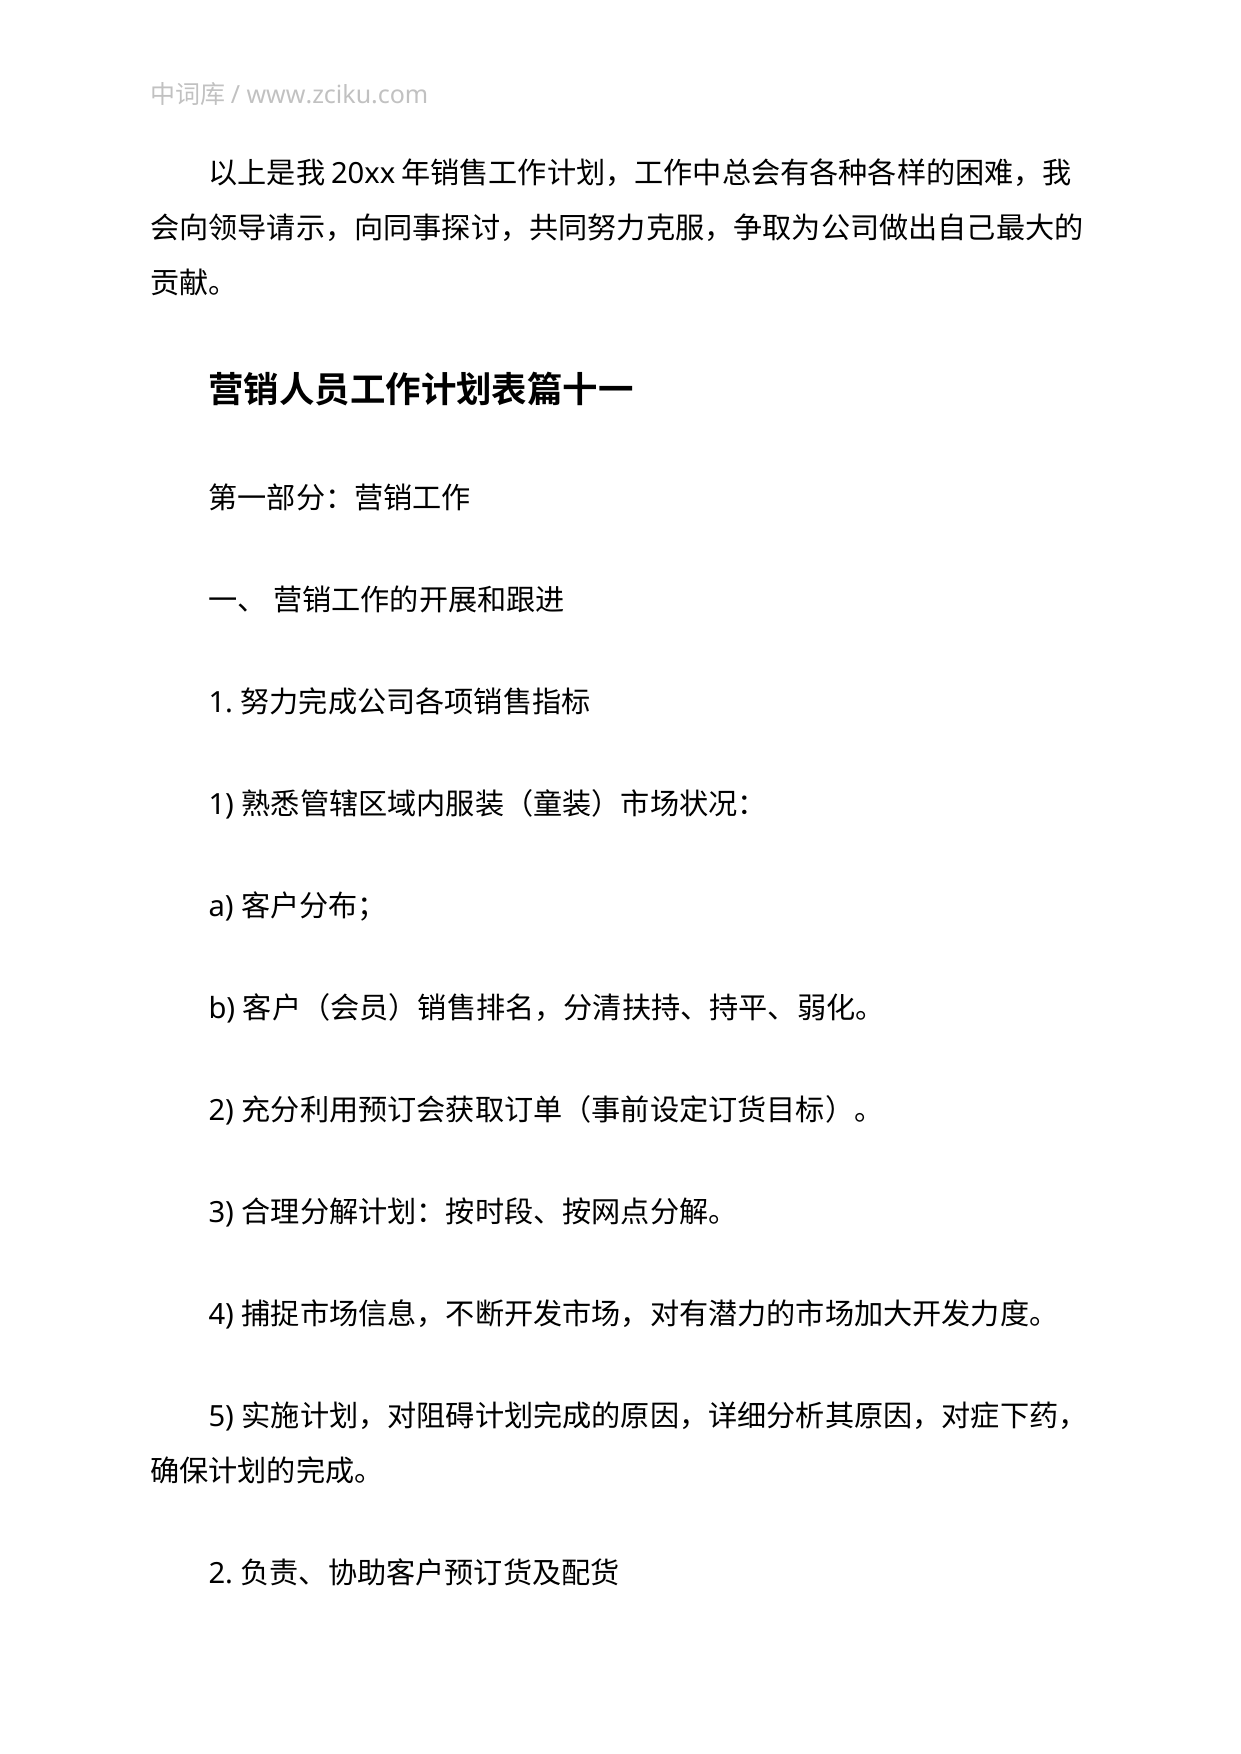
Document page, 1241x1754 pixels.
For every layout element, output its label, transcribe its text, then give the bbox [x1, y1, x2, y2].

text 1) 熟悉管辖区域内服装（童装）市场状况： [150, 781, 1090, 823]
text 4) 捕捉市场信息，不断开发市场，对有潜力的市场加大开发力度。 [150, 1291, 1090, 1333]
text 5) 实施计划，对阻碍计划完成的原因，详细分析其原因，对症下药，确保计划的完成。 [150, 1392, 1090, 1490]
text 营销人员工作计划表篇十一 [150, 362, 1090, 413]
text 1. 努力完成公司各项销售指标 [150, 679, 1090, 721]
text 第一部分：营销工作 [150, 475, 1090, 517]
text a) 客户分布； [150, 883, 1090, 925]
text b) 客户（会员）销售排名，分清扶持、持平、弱化。 [150, 984, 1090, 1027]
text 以上是我20xx年销售工作计划，工作中总会有各种各样的困难，我会向领导请示，向同事探讨，共同努力克服，争取为公司做出自己最大的贡献。 [150, 150, 1090, 302]
text 一、 营销工作的开展和跟进 [150, 577, 1090, 619]
text 2. 负责、协助客户预订货及配货 [150, 1549, 1090, 1592]
text 3) 合理分解计划：按时段、按网点分解。 [150, 1188, 1090, 1231]
text 2) 充分利用预订会获取订单（事前设定订货目标）。 [150, 1087, 1090, 1129]
